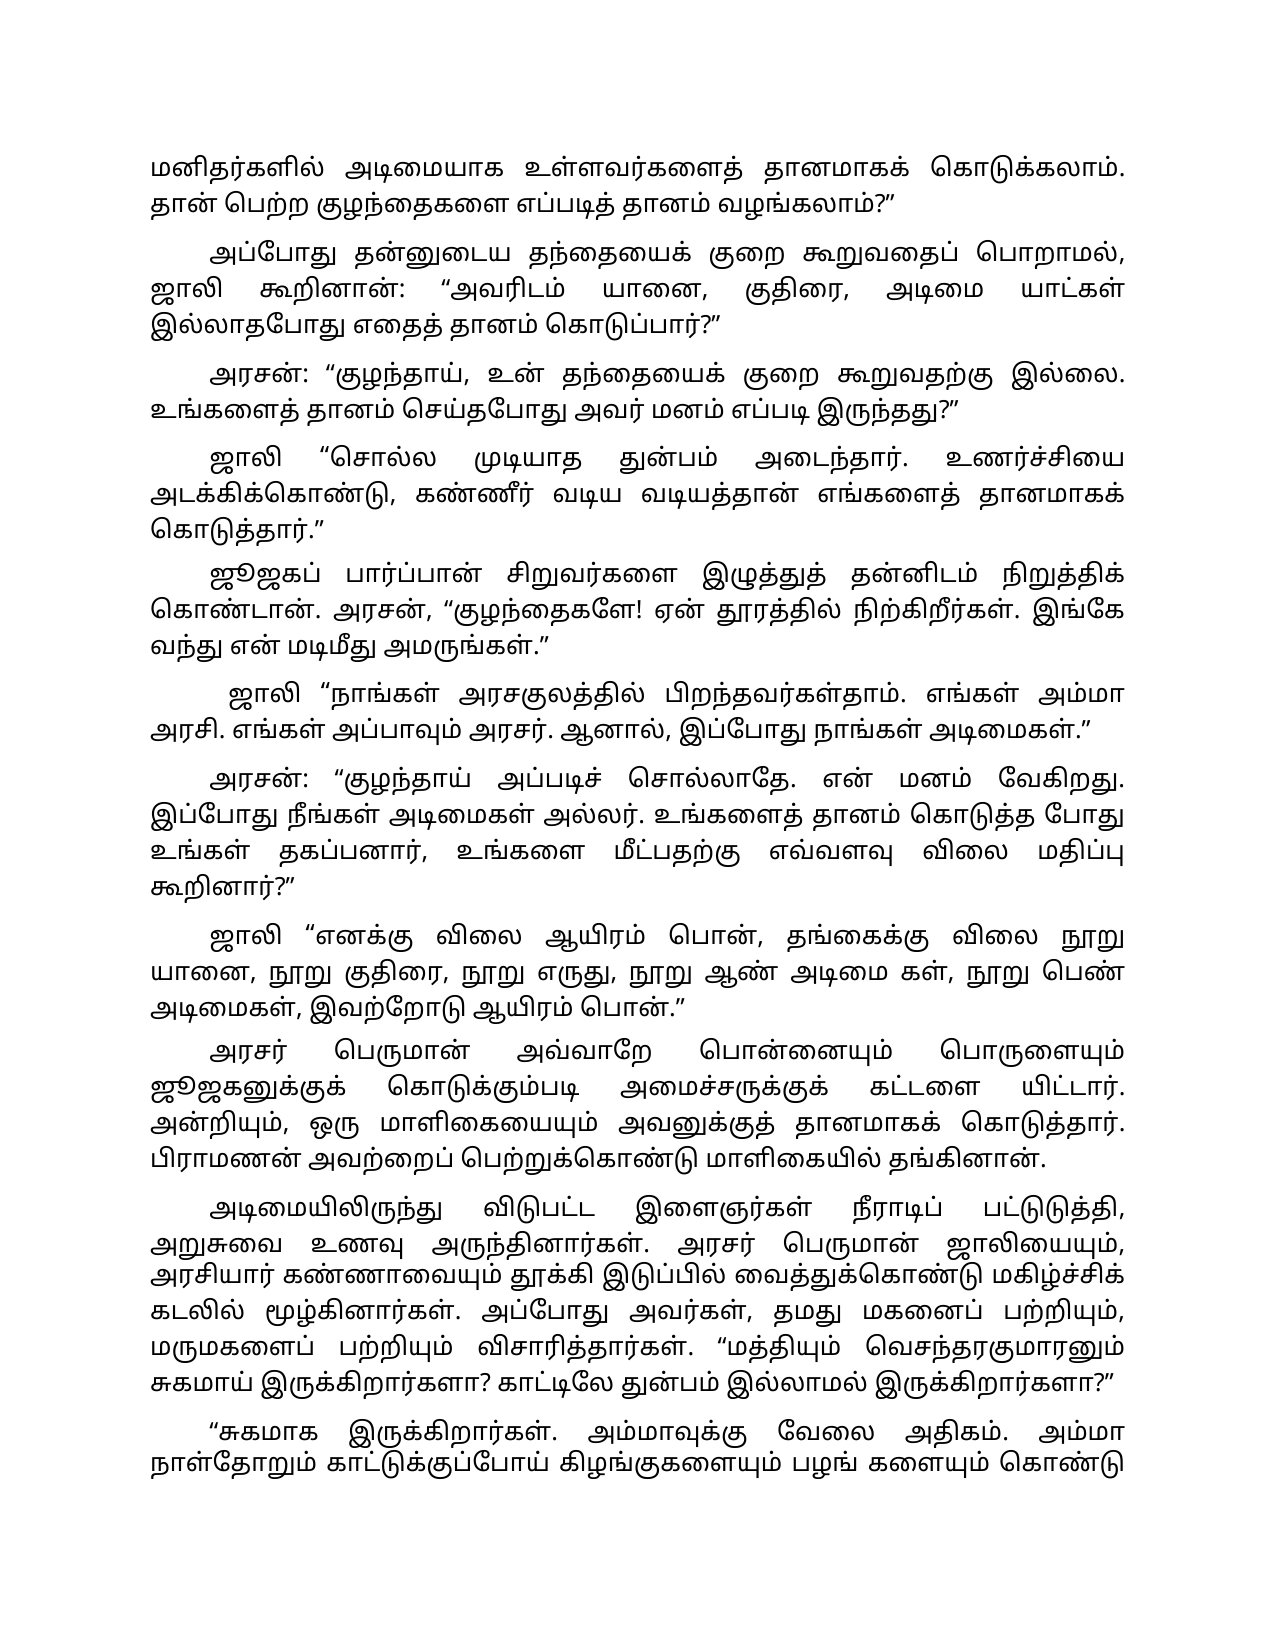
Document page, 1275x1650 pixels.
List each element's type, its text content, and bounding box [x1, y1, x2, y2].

text ஜாலி “நாங்கள் அரசகுலத்தில் பிறந்தவர்கள்தாம். எங்கள் அம்மா அரசி. எங்கள் அப்பாவும் அரசர். ஆனால், இப்போது நாங்கள் அடிமைகள்.” [150, 676, 1125, 748]
text அரசர் பெருமான் அவ்வாறே பொன்னையும் பொருளையும் ஜூஜகனுக்குக் கொடுக்கும்படி அமைச்சருக்குக் கட்டளை யிட்டார். அன்றியும், ஒரு மாளிகையையும் அவனுக்குத் தானமாகக் கொடுத்தார். பிராமணன் அவற்றைப் பெற்றுக்கொண்டு மாளிகையில் தங்கினான். [150, 1038, 1125, 1177]
text ஜாலி “எனக்கு விலை ஆயிரம் பொன், தங்கைக்கு விலை நூறு யானை, நூறு குதிரை, நூறு எருது, நூறு ஆண் அடிமை கள், நூறு பெண் அடிமைகள், இவற்றோடு ஆயிரம் பொன்.” [150, 917, 1125, 1025]
text ஜூஜகப் பார்ப்பான் சிறுவர்களை இழுத்துத் தன்னிடம் நிறுத்திக் கொண்டான். அரசன், “குழந்தைகளே! ஏன் தூரத்தில் நிற்கிறீர்கள். இங்கே வந்து என் மடிமீது அமருங்கள்.” [150, 560, 1125, 663]
text அப்போது தன்னுடைய தந்தையைக் குறை கூறுவதைப் பொறாமல், ஜாலி கூறினான்: “அவரிடம் யானை, குதிரை, அடிமை யாட்கள் இல்லாதபோது எதைத் தானம் கொடுப்பார்?” [150, 234, 1125, 343]
text ஜாலி “சொல்ல முடியாத துன்பம் அடைந்தார். உணர்ச்சியை அடக்கிக்கொண்டு, கண்ணீர் வடிய வடியத்தான் எங்களைத் தானமாகக் கொடுத்தார்.” [150, 440, 1125, 548]
text அரசன்: “குழந்தாய் அப்படிச் சொல்லாதே. என் மனம் வேகிறது. இப்போது நீங்கள் அடிமைகள் அல்லர். உங்களைத் தானம் கொடுத்த போது உங்கள் தகப்பனார், உங்களை மீட்பதற்கு எவ்வளவு விலை மதிப்பு கூறினார்?” [150, 761, 1125, 905]
text அரசன்: “குழந்தாய், உன் தந்தையைக் குறை கூறுவதற்கு இல்லை. உங்களைத் தானம் செய்தபோது அவர் மனம் எப்படி இருந்தது?” [150, 355, 1125, 427]
text அடிமையிலிருந்து விடுபட்ட இளைஞர்கள் நீராடிப் பட்டுடுத்தி, அறுசுவை உணவு அருந்தினார்கள். அரசர் பெருமான் ஜாலியையும், அரசியார் கண்ணாவையும் தூக்கி இடுப்பில் வைத்துக்கொண்டு மகிழ்ச்சிக் கடலில் மூழ்கினார்கள். அப்போது அவர்கள், தமது மகனைப் பற்றியும், மருமகளைப் பற்றியும் விசாரித்தார்கள். “மத்தியும் வெசந்தரகுமாரனும் சுகமாய் இருக்கிறார்களா? காட்டிலே துன்பம் இல்லாமல் இருக்கிறார்களா?” [150, 1189, 1125, 1401]
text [150, 1413, 1125, 1480]
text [150, 150, 1125, 222]
